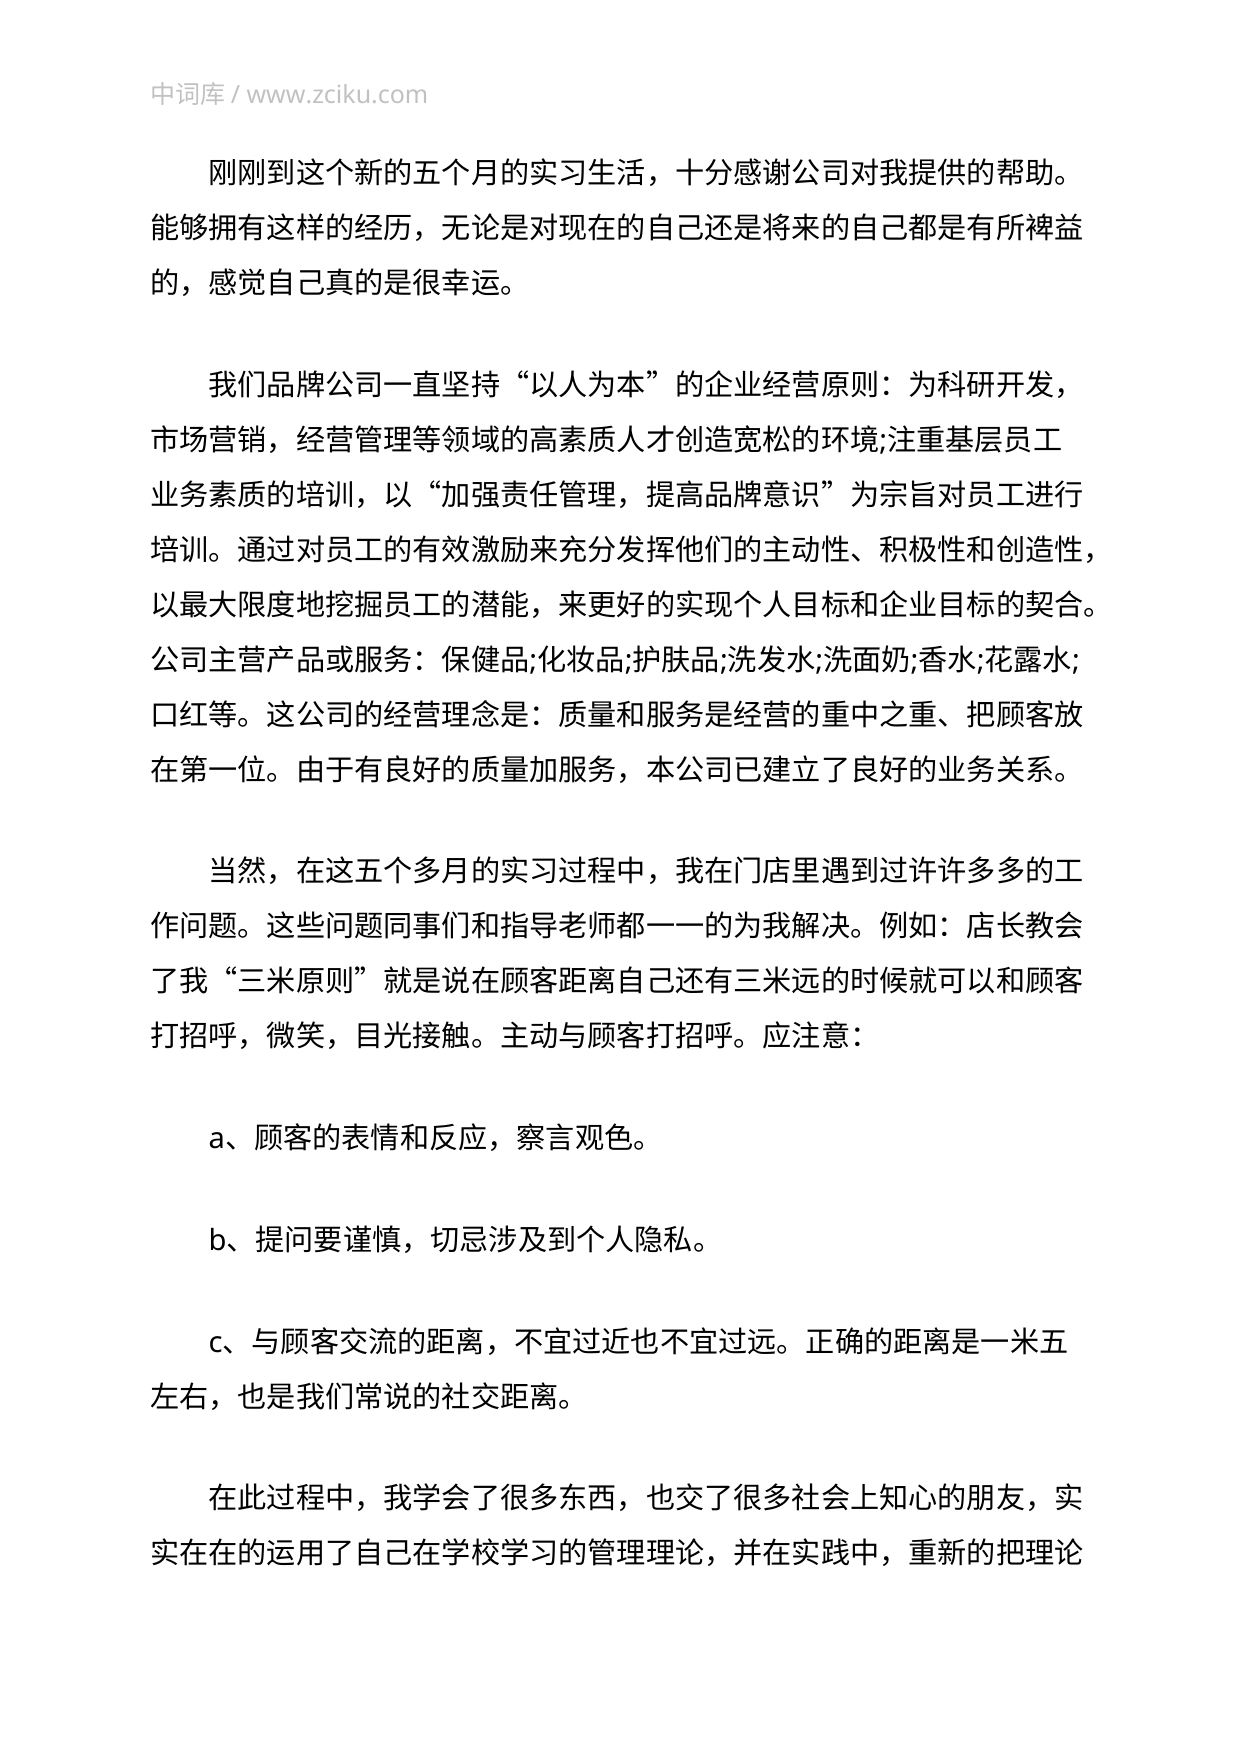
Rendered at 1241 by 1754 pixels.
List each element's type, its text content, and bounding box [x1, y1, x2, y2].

text c、与顾客交流的距离，不宜过近也不宜过远。正确的距离是一米五左右，也是我们常说的社交距离。 [150, 1318, 1090, 1416]
text 我们品牌公司一直坚持“以人为本”的企业经营原则：为科研开发，市场营销，经营管理等领域的高素质人才创造宽松的环境;注重基层员工业务素质的培训，以“加强责任管理，提高品牌意识”为宗旨对员工进行培训。通过对员工的有效激励来充分发挥他们的主动性、积极性和创造性，以最大限度地挖掘员工的潜能，来更好的实现个人目标和企业目标的契合。公司主营产品或服务：保健品;化妆品;护肤品;洗发水;洗面奶;香水;花露水;口红等。这公司的经营理念是：质量和服务是经营的重中之重、把顾客放在第一位。由于有良好的质量加服务，本公司已建立了良好的业务关系。 [150, 362, 1090, 788]
text b、提问要谨慎，切忌涉及到个人隐私。 [150, 1216, 1090, 1259]
text a、顾客的表情和反应，察言观色。 [150, 1114, 1090, 1157]
text 当然，在这五个多月的实习过程中，我在门店里遇到过许许多多的工作问题。这些问题同事们和指导老师都一一的为我解决。例如：店长教会了我“三米原则”就是说在顾客距离自己还有三米远的时候就可以和顾客打招呼，微笑，目光接触。主动与顾客打招呼。应注意： [150, 848, 1090, 1055]
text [150, 1475, 1090, 1572]
text 刚刚到这个新的五个月的实习生活，十分感谢公司对我提供的帮助。能够拥有这样的经历，无论是对现在的自己还是将来的自己都是有所裨益的，感觉自己真的是很幸运。 [150, 150, 1090, 302]
